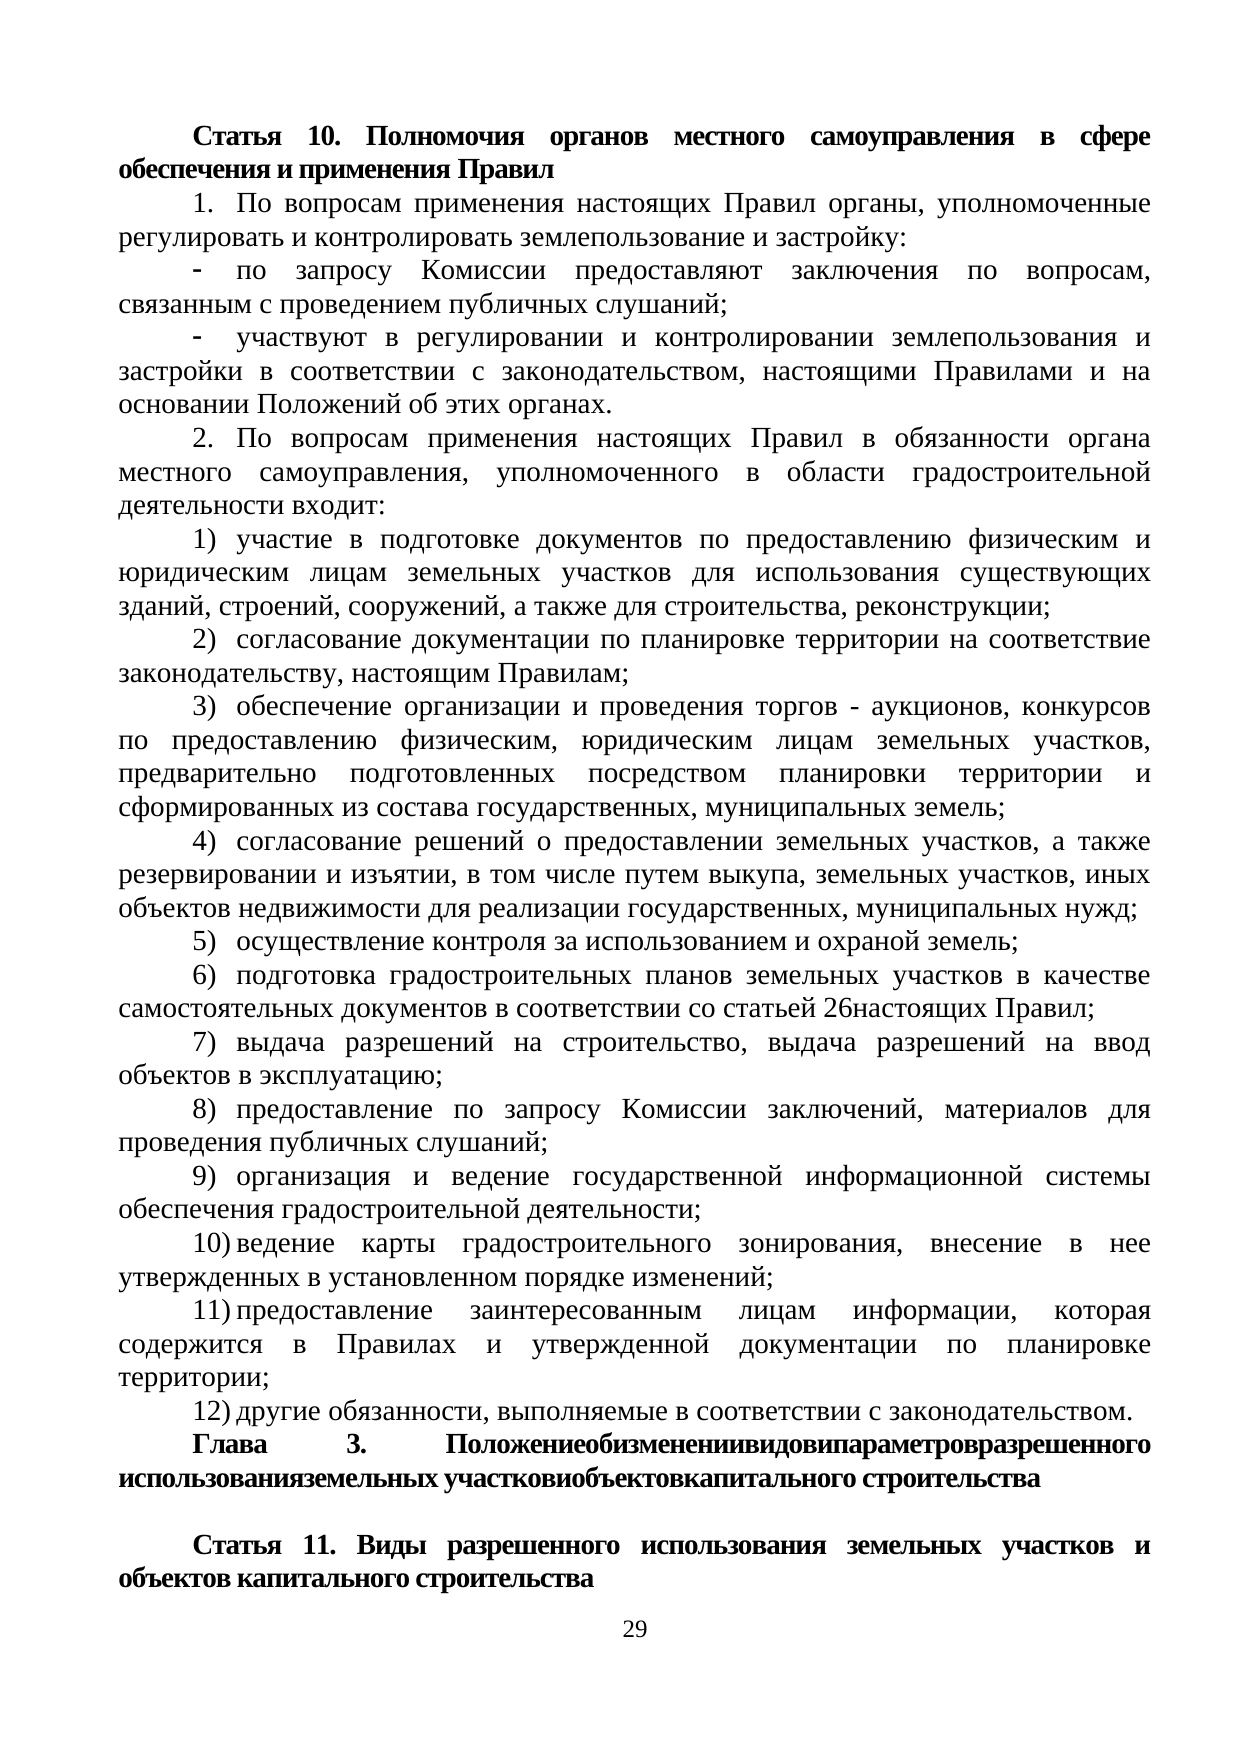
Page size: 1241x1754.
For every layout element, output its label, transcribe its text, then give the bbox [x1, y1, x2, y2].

list предоставление заинтересованным лицам информации, которая содержится в Правилах и утвержденной документации по планировке территории; [118, 1292, 1152, 1393]
list выдача разрешений на строительство, выдача разрешений на ввод объектов в эксплуатацию; [118, 1024, 1152, 1091]
text Статья 11. Виды разрешенного использования земельных участков и объектов капитального строительства [118, 1527, 1152, 1594]
list По вопросам применения настоящих Правил органы, уполномоченные регулировать и контролировать землепользование и застройку: [118, 185, 1152, 252]
list участие в подготовке документов по предоставлению физическим и юридическим лицам земельных участков для использования существующих зданий, строений, сооружений, а также для строительства, реконструкции; [118, 521, 1152, 621]
list ведение карты градостроительного зонирования, внесение в нее утвержденных в установленном порядке изменений; [118, 1225, 1152, 1292]
text Глава 3. Положениеобизменениивидовипараметровразрешенного использованияземельных участковиобъектовкапитального строительства [118, 1426, 1152, 1493]
list организация и ведение государственной информационной системы обеспечения градостроительной деятельности; [118, 1158, 1152, 1225]
list предоставление по запросу Комиссии заключений, материалов для проведения публичных слушаний; [118, 1091, 1152, 1158]
subtitle Статья 10. Полномочия органов местного самоуправления в сфере обеспечения и применения Правил [118, 118, 1152, 185]
list другие обязанности, выполняемые в соответствии с законодательством. [118, 1393, 1152, 1426]
list по запросу Комиссии предоставляют заключения по вопросам, связанным с проведением публичных слушаний; [118, 252, 1152, 319]
list согласование решений о предоставлении земельных участков, а также резервировании и изъятии, в том числе путем выкупа, земельных участков, иных объектов недвижимости для реализации государственных, муниципальных нужд; [118, 823, 1152, 923]
list По вопросам применения настоящих Правил в обязанности органа местного самоуправления, уполномоченного в области градостроительной деятельности входит: [118, 420, 1152, 521]
list обеспечение организации и проведения торгов - аукционов, конкурсов по предоставлению физическим, юридическим лицам земельных участков, предварительно подготовленных посредством планировки территории и сформированных из состава государственных, муниципальных земель; [118, 688, 1152, 823]
list подготовка градостроительных планов земельных участков в качестве самостоятельных документов в соответствии со статьей 26настоящих Правил; [118, 957, 1152, 1024]
list согласование документации по планировке территории на соответствие законодательству, настоящим Правилам; [118, 621, 1152, 688]
list осуществление контроля за использованием и охраной земель; [118, 923, 1152, 957]
list участвуют в регулировании и контролировании землепользования и застройки в соответствии с законодательством, настоящими Правилами и на основании Положений об этих органах. [118, 319, 1152, 420]
